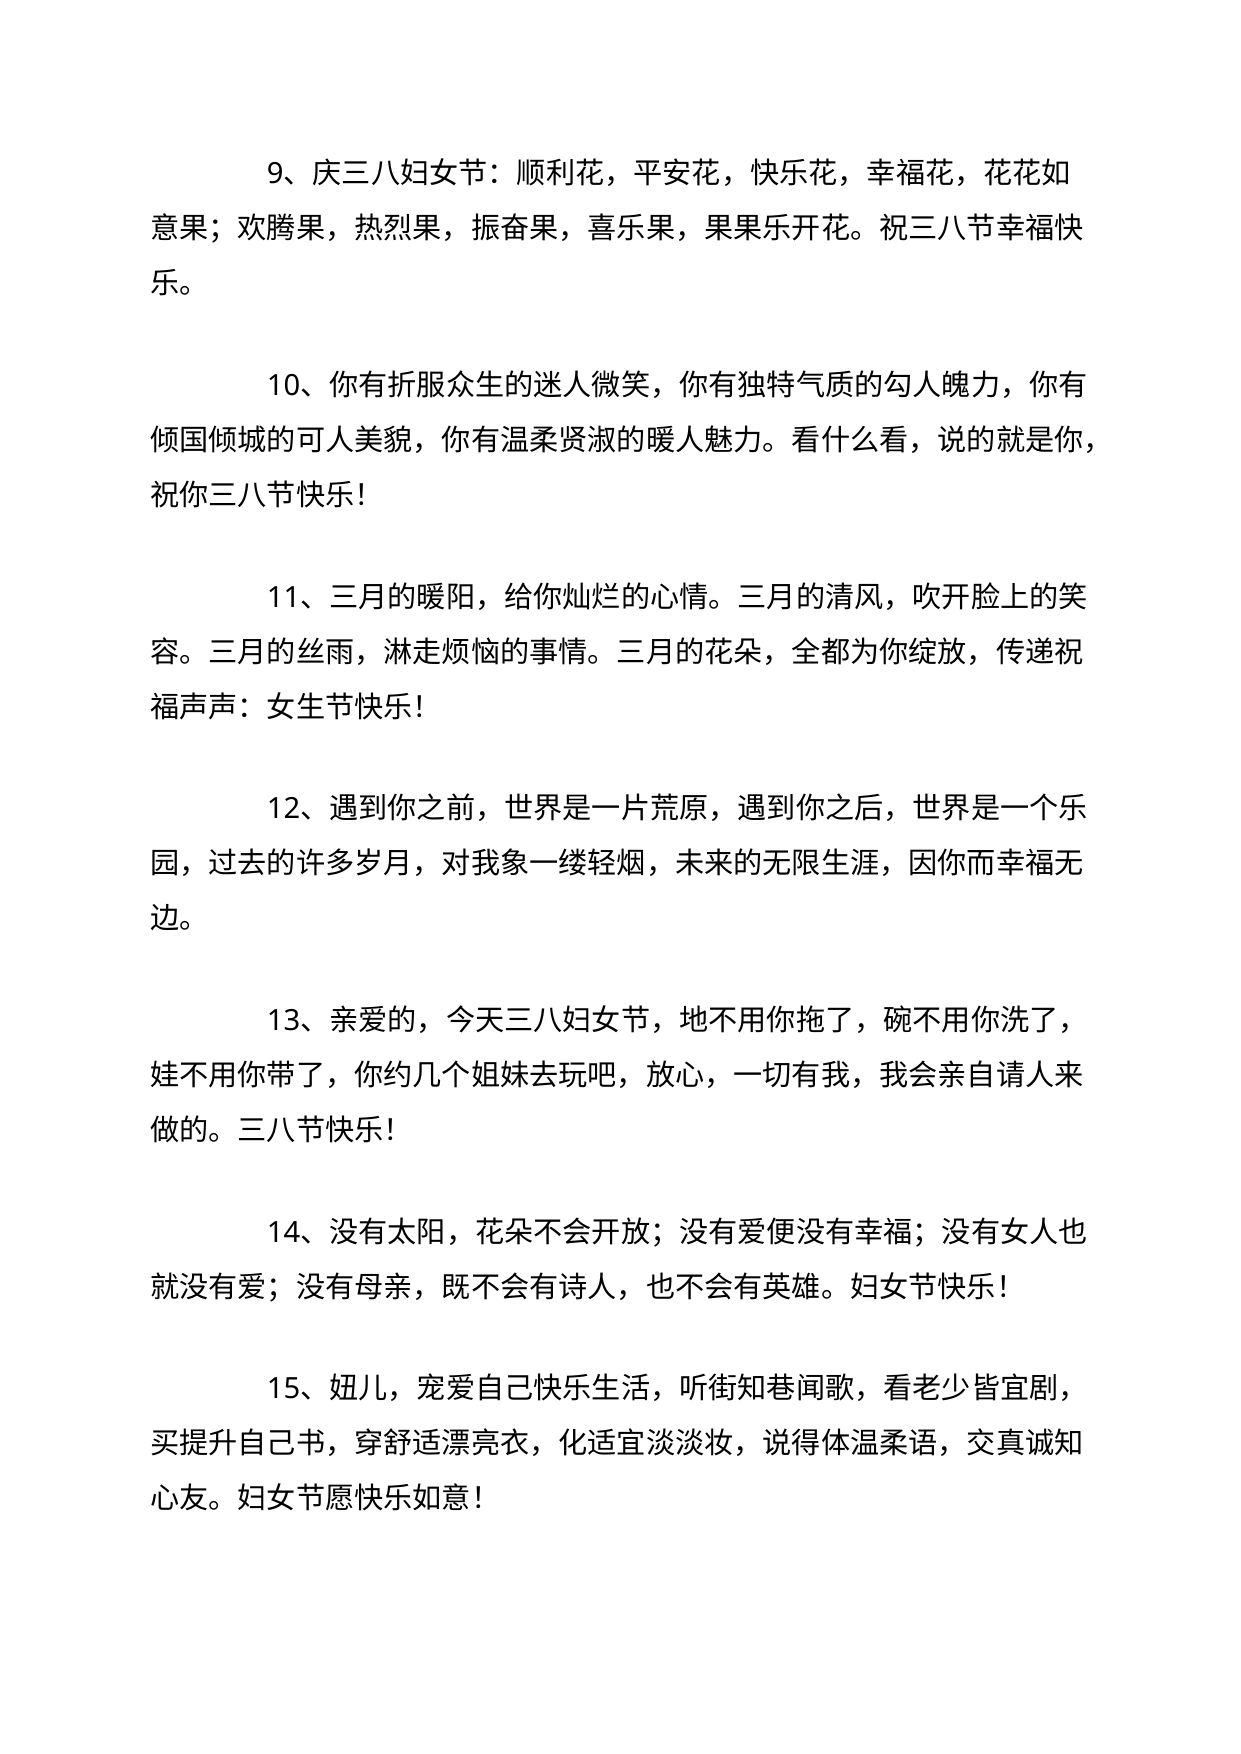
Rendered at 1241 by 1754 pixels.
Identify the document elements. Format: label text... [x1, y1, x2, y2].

text 10、你有折服众生的迷人微笑，你有独特气质的勾人魄力，你有倾国倾城的可人美貌，你有温柔贤淑的暖人魅力。看什么看，说的就是你，祝你三八节快乐！ [150, 362, 1090, 514]
text 12、遇到你之前，世界是一片荒原，遇到你之后，世界是一个乐园，过去的许多岁月，对我象一缕轻烟，未来的无限生涯，因你而幸福无边。 [150, 785, 1090, 937]
text 11、三月的暖阳，给你灿烂的心情。三月的清风，吹开脸上的笑容。三月的丝雨，淋走烦恼的事情。三月的花朵，全都为你绽放，传递祝福声声：女生节快乐！ [150, 573, 1090, 726]
text 14、没有太阳，花朵不会开放；没有爱便没有幸福；没有女人也就没有爱；没有母亲，既不会有诗人，也不会有英雄。妇女节快乐！ [150, 1208, 1090, 1306]
text 15、妞儿，宠爱自己快乐生活，听街知巷闻歌，看老少皆宜剧，买提升自己书，穿舒适漂亮衣，化适宜淡淡妆，说得体温柔语，交真诚知心友。妇女节愿快乐如意！ [150, 1365, 1090, 1517]
text 9、庆三八妇女节：顺利花，平安花，快乐花，幸福花，花花如意果；欢腾果，热烈果，振奋果，喜乐果，果果乐开花。祝三八节幸福快乐。 [150, 150, 1090, 302]
text 13、亲爱的，今天三八妇女节，地不用你拖了，碗不用你洗了，娃不用你带了，你约几个姐妹去玩吧，放心，一切有我，我会亲自请人来做的。三八节快乐！ [150, 997, 1090, 1149]
